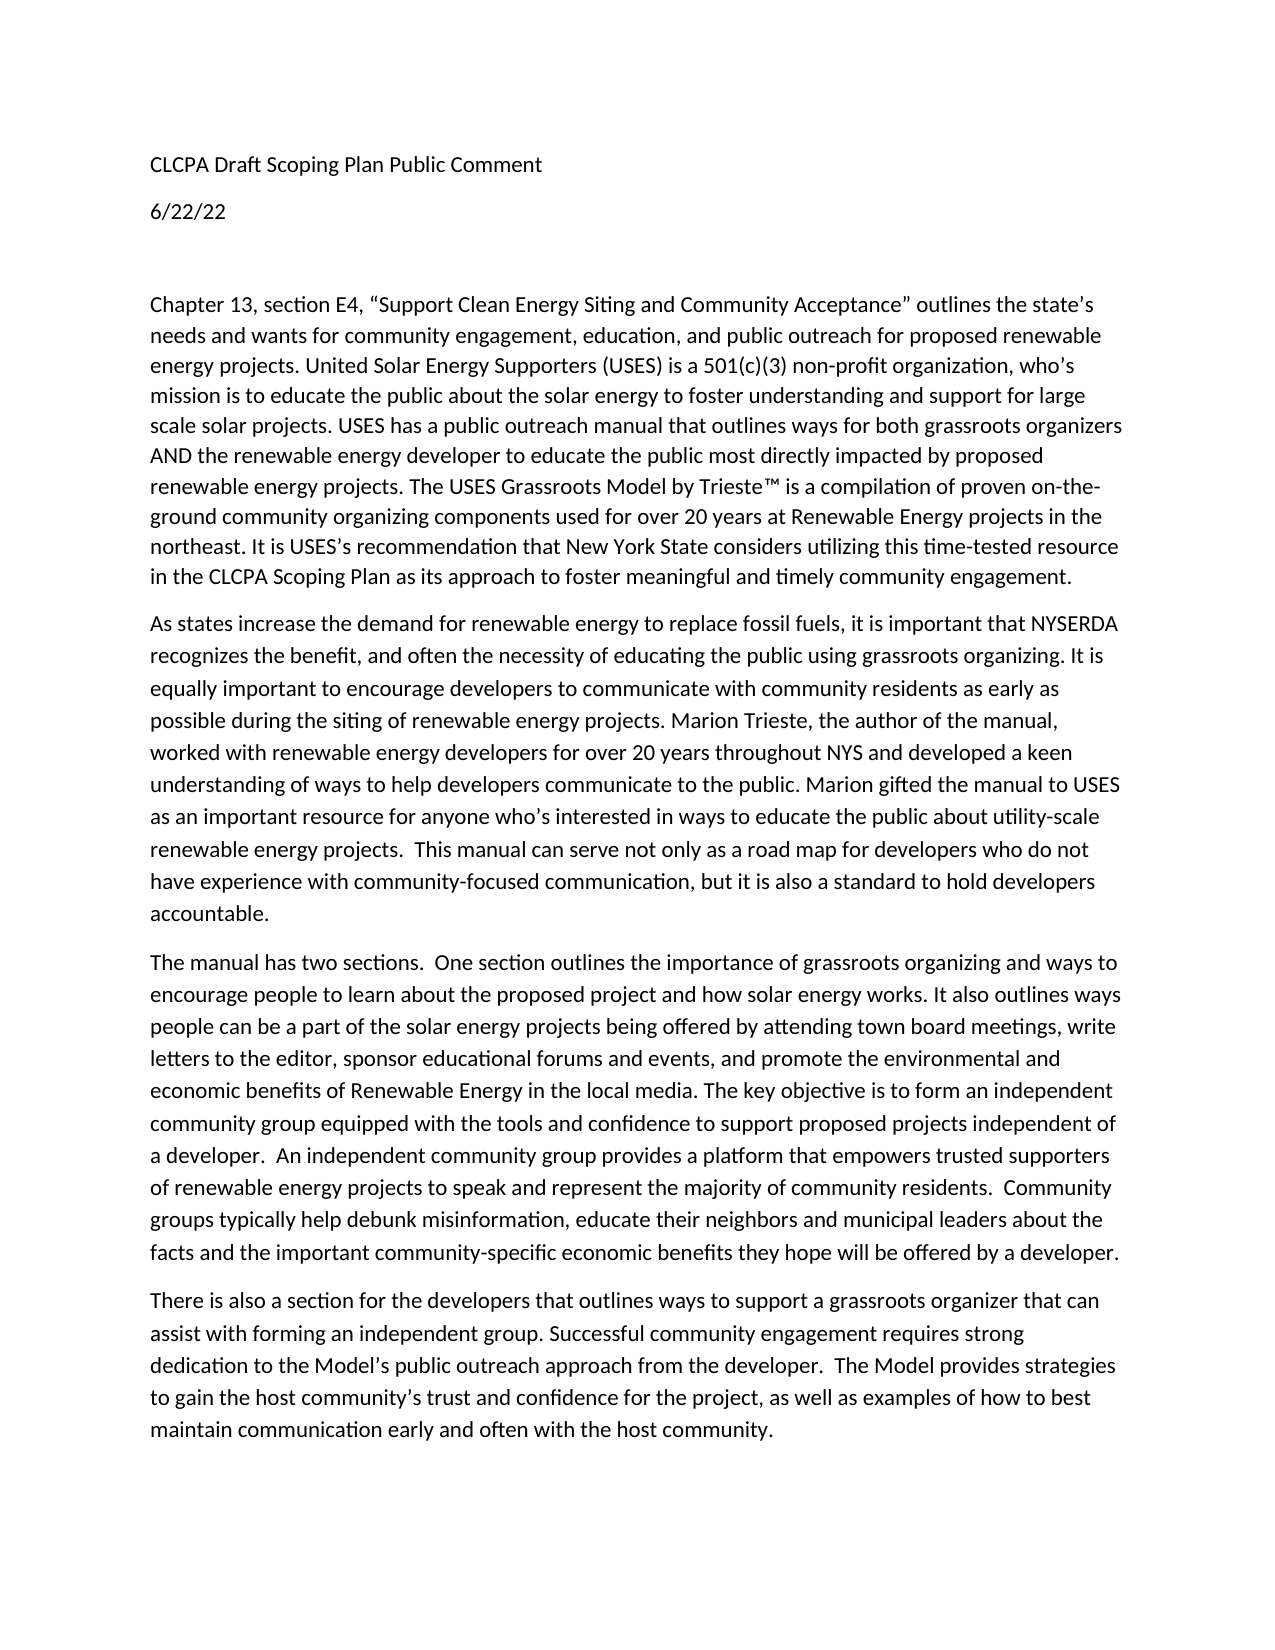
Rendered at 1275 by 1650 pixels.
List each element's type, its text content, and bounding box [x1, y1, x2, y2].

text There is also a section for the developers that outlines ways to support a grassroots organizer that can assist with forming an independent group. Successful community engagement requires strong dedication to the Model’s public outreach approach from the developer. The Model provides strategies to gain the host community’s trust and confidence for the project, as well as examples of how to best maintain communication early and often with the host community. [150, 1286, 1125, 1443]
text As states increase the demand for renewable energy to replace fossil fuels, it is important that NYSERDA recognizes the benefit, and often the necessity of educating the public using grassroots organizing. It is equally important to encourage developers to communicate with community residents as early as possible during the siting of renewable energy projects. Marion Trieste, the author of the manual, worked with renewable energy developers for over 20 years throughout NYS and developed a keen understanding of ways to help developers communicate to the public. Marion gifted the manual to USES as an important resource for anyone who’s interested in ways to educate the public about utility-scale renewable energy projects. This manual can serve not only as a road map for developers who do not have experience with community-focused communication, but it is also a standard to hold developers accountable. [150, 609, 1125, 927]
text CLCPA Draft Scoping Plan Public Comment [150, 150, 1125, 178]
text 6/22/22 [150, 197, 1125, 225]
text The manual has two sections. One section outlines the importance of grassroots organizing and ways to encourage people to learn about the proposed project and how solar energy works. It also outlines ways people can be a part of the solar energy projects being offered by attending town board meetings, write letters to the editor, sponsor educational forums and events, and promote the environmental and economic benefits of Renewable Energy in the local media. The key objective is to form an independent community group equipped with the tools and confidence to support proposed projects independent of a developer. An independent community group provides a platform that empowers trusted supporters of renewable energy projects to speak and represent the majority of community residents. Community groups typically help debunk misinformation, educate their neighbors and municipal leaders about the facts and the important community-specific economic benefits they hope will be offered by a developer. [150, 948, 1125, 1266]
text Chapter 13, section E4, “Support Clean Energy Siting and Community Acceptance” outlines the state’s needs and wants for community engagement, education, and public outreach for proposed renewable energy projects. United Solar Energy Supporters (USES) is a 501(c)(3) non-profit organization, who’s mission is to educate the public about the solar energy to foster understanding and support for large scale solar projects. USES has a public outreach manual that outlines ways for both grassroots organizers AND the renewable energy developer to educate the public most directly impacted by proposed renewable energy projects. The USES Grassroots Model by Trieste™ is a compilation of proven on-the-ground community organizing components used for over 20 years at Renewable Energy projects in the northeast. It is USES’s recommendation that New York State considers utilizing this time-tested resource in the CLCPA Scoping Plan as its approach to foster meaningful and timely community engagement. [150, 291, 1125, 591]
